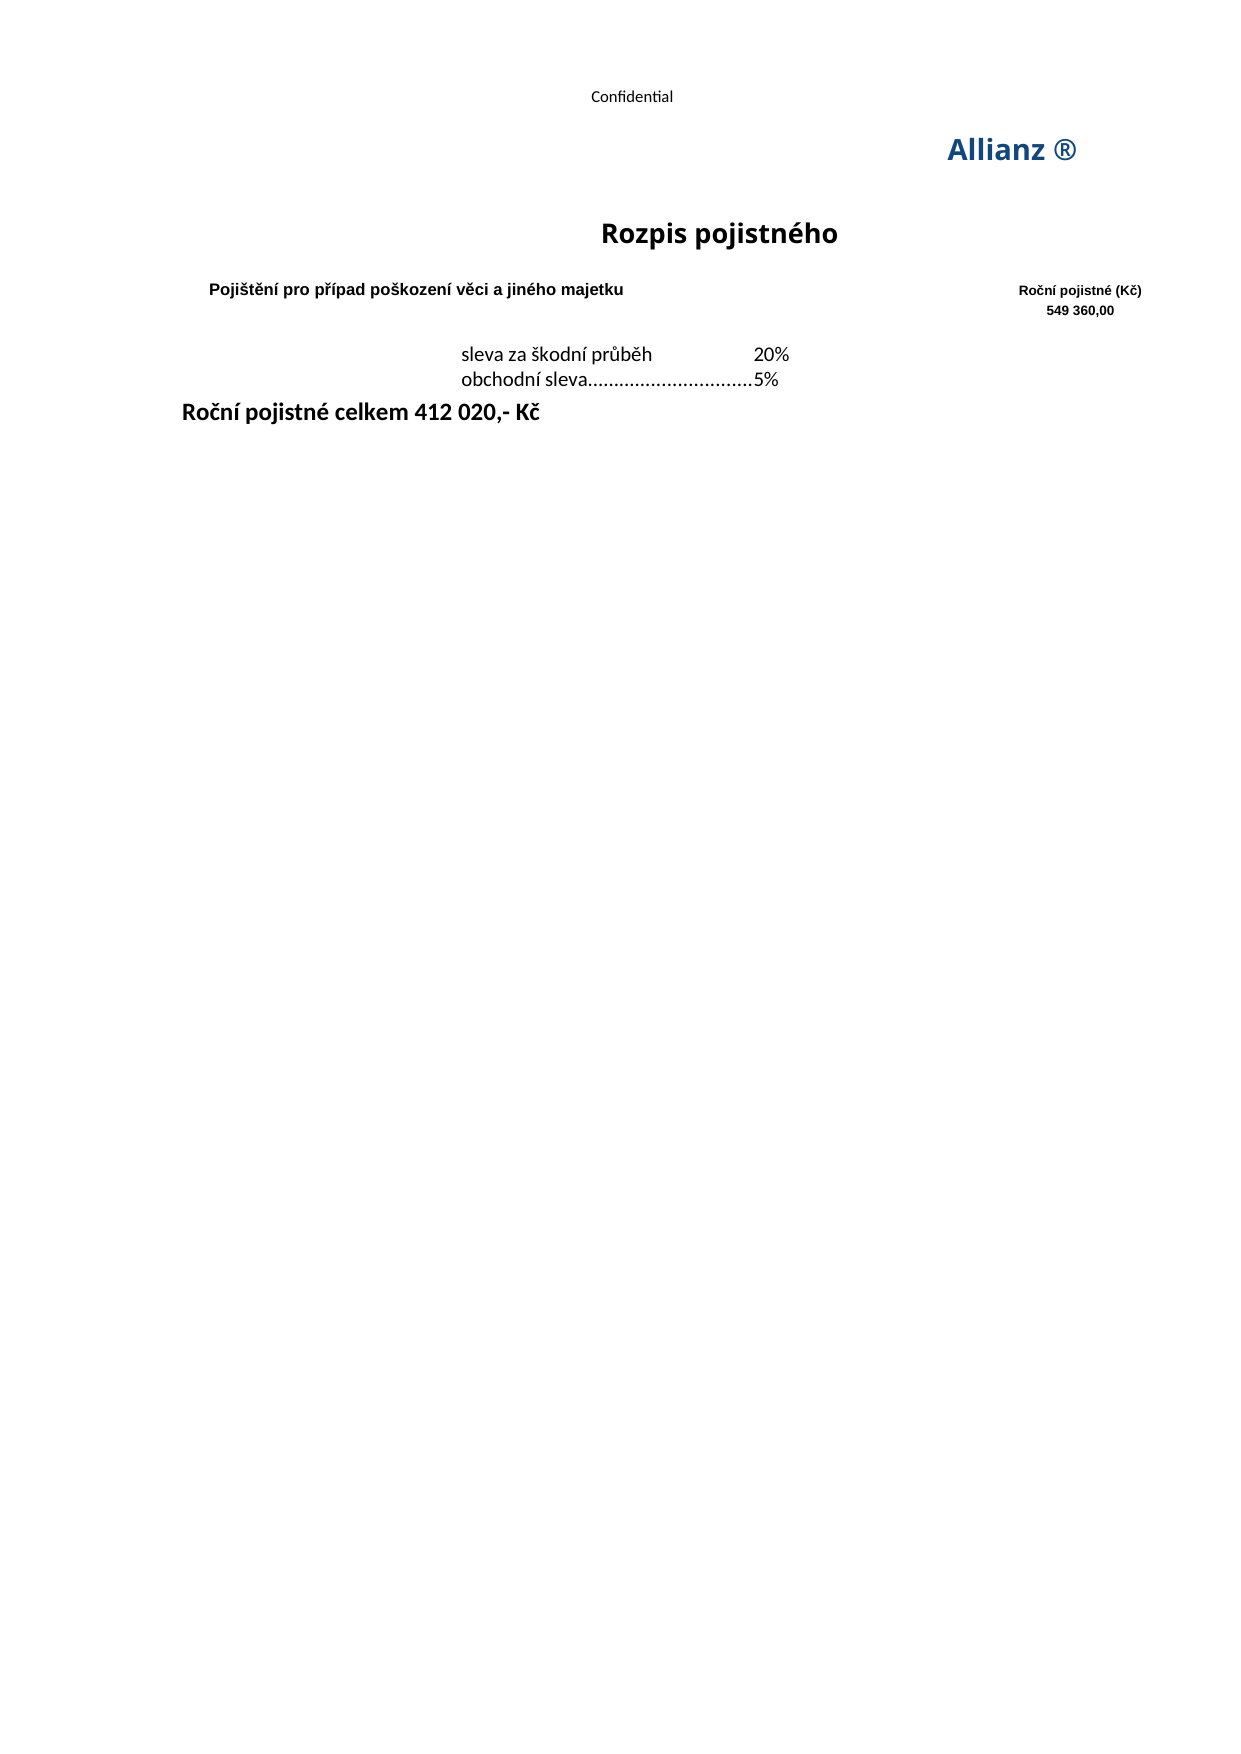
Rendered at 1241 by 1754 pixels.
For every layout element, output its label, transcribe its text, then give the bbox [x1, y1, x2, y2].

text Pojištění pro případ poškození věci a jiného majetku [209, 280, 1112, 299]
text Roční pojistné celkem 412 020,- Kč [182, 396, 1112, 426]
text Rozpis pojistného [601, 214, 1112, 251]
text sleva za škodní průběh 20% [461, 341, 1112, 366]
text obchodní sleva 5% [461, 366, 1112, 392]
